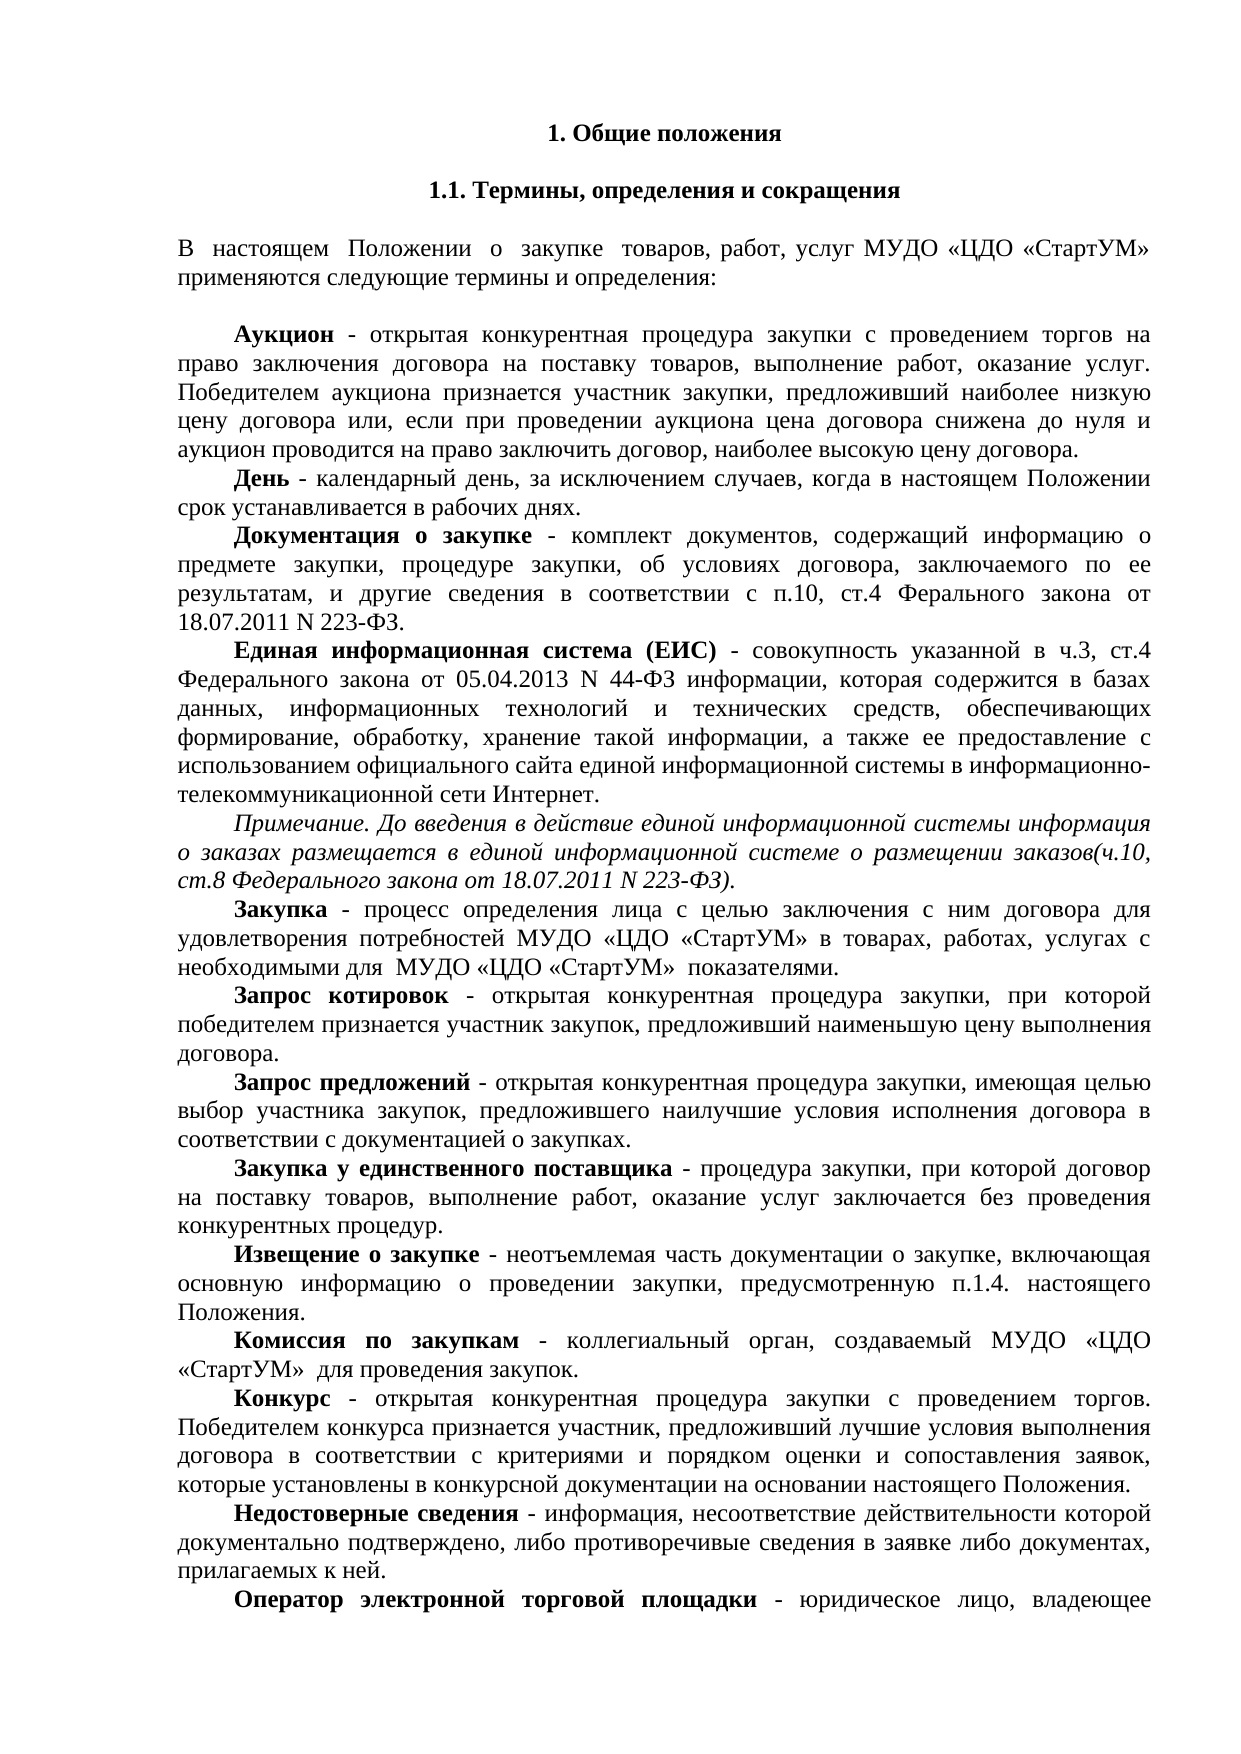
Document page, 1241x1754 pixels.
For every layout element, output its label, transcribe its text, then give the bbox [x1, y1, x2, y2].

text Закупка - процесс определения лица с целью заключения с ним договора для удовлетворения потребностей МУДО «ЦДО «СтартУМ» в товарах, работах, услугах с необходимыми для МУДО «ЦДО «СтартУМ» показателями. [177, 894, 1152, 981]
text Недостоверные сведения - информация, несоответствие действительности которой документально подтверждено, либо противоречивые сведения в заявке либо документах, прилагаемых к ней. [177, 1498, 1152, 1584]
text День - календарный день, за исключением случаев, когда в настоящем Положении срок устанавливается в рабочих днях. [177, 463, 1152, 521]
text Запрос предложений - открытая конкурентная процедура закупки, имеющая целью выбор участника закупок, предложившего наилучшие условия исполнения договора в соответствии с документацией о закупках. [177, 1067, 1152, 1153]
text 1. Общие положения [177, 118, 1152, 147]
text Комиссия по закупкам - коллегиальный орган, создаваемый МУДО «ЦДО «СтартУМ» для проведения закупок. [177, 1326, 1152, 1383]
text Конкурс - открытая конкурентная процедура закупки с проведением торгов. Победителем конкурса признается участник, предложивший лучшие условия выполнения договора в соответствии с критериями и порядком оценки и сопоставления заявок, которые установлены в конкурсной документации на основании настоящего Положения. [177, 1383, 1152, 1498]
text Аукцион - открытая конкурентная процедура закупки с проведением торгов на право заключения договора на поставку товаров, выполнение работ, оказание услуг. Победителем аукциона признается участник закупки, предложивший наиболее низкую цену договора или, если при проведении аукциона цена договора снижена до нуля и аукцион проводится на право заключить договор, наиболее высокую цену договора. [177, 319, 1152, 463]
text Запрос котировок - открытая конкурентная процедура закупки, при которой победителем признается участник закупок, предложивший наименьшую цену выполнения договора. [177, 981, 1152, 1067]
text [177, 1584, 1152, 1613]
text 1.1. Термины, определения и сокращения [177, 176, 1152, 204]
text Извещение о закупке - неотъемлемая часть документации о закупке, включающая основную информацию о проведении закупки, предусмотренную п.1.4. настоящего Положения. [177, 1239, 1152, 1326]
text Единая информационная система (ЕИС) - совокупность указанной в ч.3, ст.4 Федерального закона от 05.04.2013 N 44-ФЗ информации, которая содержится в базах данных, информационных технологий и технических средств, обеспечивающих формирование, обработку, хранение такой информации, а также ее предоставление с использованием официального сайта единой информационной системы в информационно-телекоммуникационной сети Интернет. [177, 636, 1152, 808]
text Примечание. До введения в действие единой информационной системы информация о заказах размещается в единой информационной системе о размещении заказов(ч.10, ст.8 Федерального закона от 18.07.2011 N 223-ФЗ). [177, 808, 1152, 894]
text В настоящем Положении о закупке товаров, работ, услуг МУДО «ЦДО «СтартУМ» применяются следующие термины и определения: [177, 233, 1152, 291]
text Закупка у единственного поставщика - процедура закупки, при которой договор на поставку товаров, выполнение работ, оказание услуг заключается без проведения конкурентных процедур. [177, 1153, 1152, 1239]
text Документация о закупке - комплект документов, содержащий информацию о предмете закупки, процедуре закупки, об условиях договора, заключаемого по ее результатам, и другие сведения в соответствии с п.10, ст.4 Ферального закона от 18.07.2011 N 223-ФЗ. [177, 521, 1152, 636]
